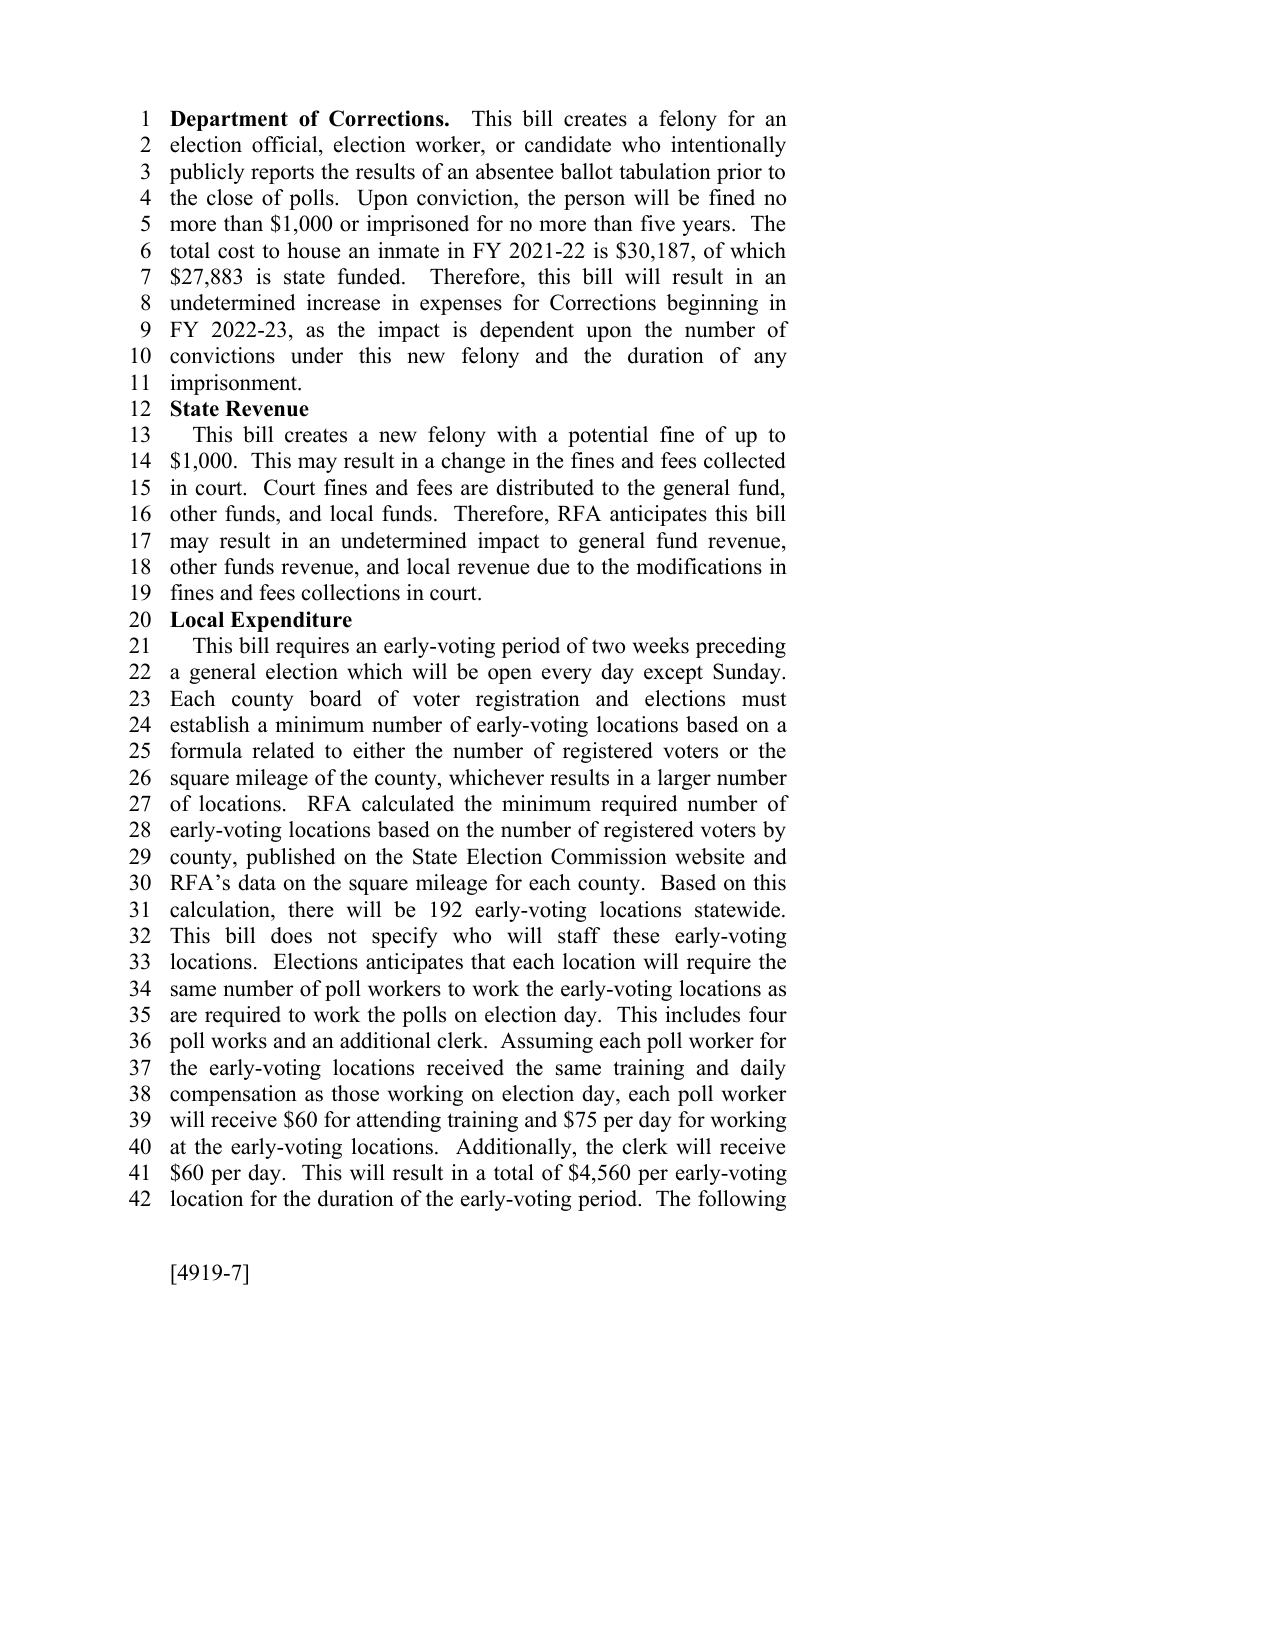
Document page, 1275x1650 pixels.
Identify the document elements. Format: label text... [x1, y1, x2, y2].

text Department of Corrections. This bill creates a felony for an election official, election worker, or candidate who intentionally publicly reports the results of an absentee ballot tabulation prior to the close of polls. Upon conviction, the person will be fined no more than $1,000 or imprisoned for no more than five years. The total cost to house an inmate in FY 2021-22 is $30,187, of which $27,883 is state funded. Therefore, this bill will result in an undetermined increase in expenses for Corrections beginning in FY 2022-23, as the impact is dependent upon the number of convictions under this new felony and the duration of any imprisonment. [169, 105, 787, 395]
text State Revenue [169, 395, 787, 421]
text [169, 632, 787, 1212]
text Local Expenditure [169, 606, 787, 632]
text This bill creates a new felony with a potential fine of up to $1,000. This may result in a change in the fines and fees collected in court. Court fines and fees are distributed to the general fund, other funds, and local funds. Therefore, RFA anticipates this bill may result in an undetermined impact to general fund revenue, other funds revenue, and local revenue due to the modifications in fines and fees collections in court. [169, 421, 787, 606]
